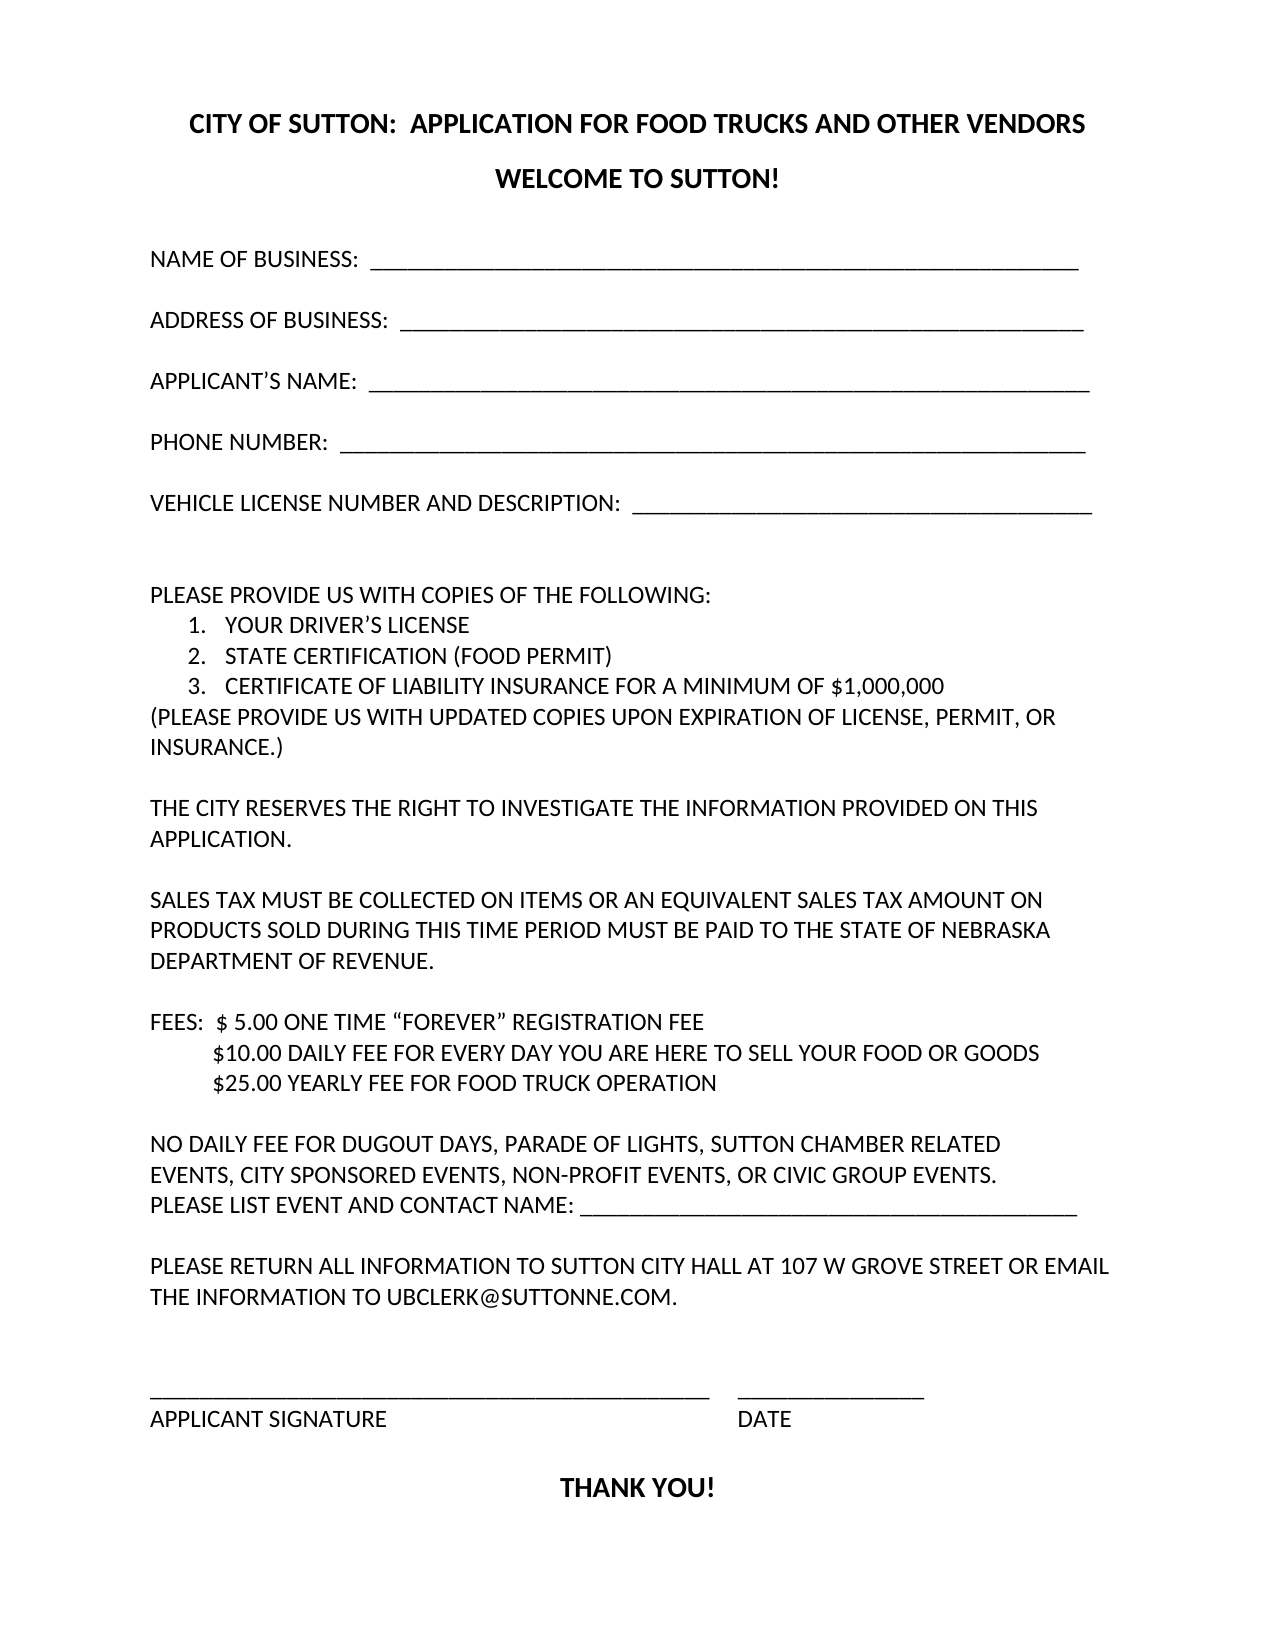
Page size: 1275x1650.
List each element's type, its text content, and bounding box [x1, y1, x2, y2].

list CERTIFICATE OF LIABILITY INSURANCE FOR A MINIMUM OF $1,000,000 [187, 671, 1125, 701]
text APPLICANT’S NAME: __________________________________________________________ [150, 365, 1125, 396]
text FEES: $ 5.00 ONE TIME “FOREVER” REGISTRATION FEE [150, 1006, 1125, 1037]
text PLEASE RETURN ALL INFORMATION TO SUTTON CITY HALL AT 107 W GROVE STREET OR EMAIL THE INFORMATION TO UBCLERK@SUTTONNE.COM. [150, 1250, 1125, 1311]
text $25.00 YEARLY FEE FOR FOOD TRUCK OPERATION [150, 1067, 1125, 1098]
text PLEASE PROVIDE US WITH COPIES OF THE FOLLOWING: [150, 579, 1125, 609]
text PLEASE LIST EVENT AND CONTACT NAME: ________________________________________ [150, 1189, 1125, 1220]
text ADDRESS OF BUSINESS: _______________________________________________________ [150, 304, 1125, 335]
text EVENTS, CITY SPONSORED EVENTS, NON-PROFIT EVENTS, OR CIVIC GROUP EVENTS. [150, 1159, 1125, 1189]
text CITY OF SUTTON: APPLICATION FOR FOOD TRUCKS AND OTHER VENDORS [150, 105, 1125, 141]
text WELCOME TO SUTTON! [150, 160, 1125, 196]
text (PLEASE PROVIDE US WITH UPDATED COPIES UPON EXPIRATION OF LICENSE, PERMIT, OR INSURANCE.) [150, 701, 1125, 762]
text $10.00 DAILY FEE FOR EVERY DAY YOU ARE HERE TO SELL YOUR FOOD OR GOODS [150, 1037, 1125, 1067]
text APPLICANT SIGNATURE DATE [150, 1403, 1125, 1433]
list STATE CERTIFICATION (FOOD PERMIT) [187, 640, 1125, 671]
text VEHICLE LICENSE NUMBER AND DESCRIPTION: _____________________________________ [150, 487, 1125, 518]
text PHONE NUMBER: ____________________________________________________________ [150, 426, 1125, 457]
text NAME OF BUSINESS: _________________________________________________________ [150, 243, 1125, 274]
text NO DAILY FEE FOR DUGOUT DAYS, PARADE OF LIGHTS, SUTTON CHAMBER RELATED [150, 1128, 1125, 1159]
text SALES TAX MUST BE COLLECTED ON ITEMS OR AN EQUIVALENT SALES TAX AMOUNT ON PRODUCTS SOLD DURING THIS TIME PERIOD MUST BE PAID TO THE STATE OF NEBRASKA DEPARTMENT OF REVENUE. [150, 884, 1125, 976]
list YOUR DRIVER’S LICENSE [187, 609, 1125, 640]
text _____________________________________________ _______________ [150, 1372, 1125, 1403]
text THE CITY RESERVES THE RIGHT TO INVESTIGATE THE INFORMATION PROVIDED ON THIS APPLICATION. [150, 793, 1125, 854]
text THANK YOU! [150, 1469, 1125, 1505]
